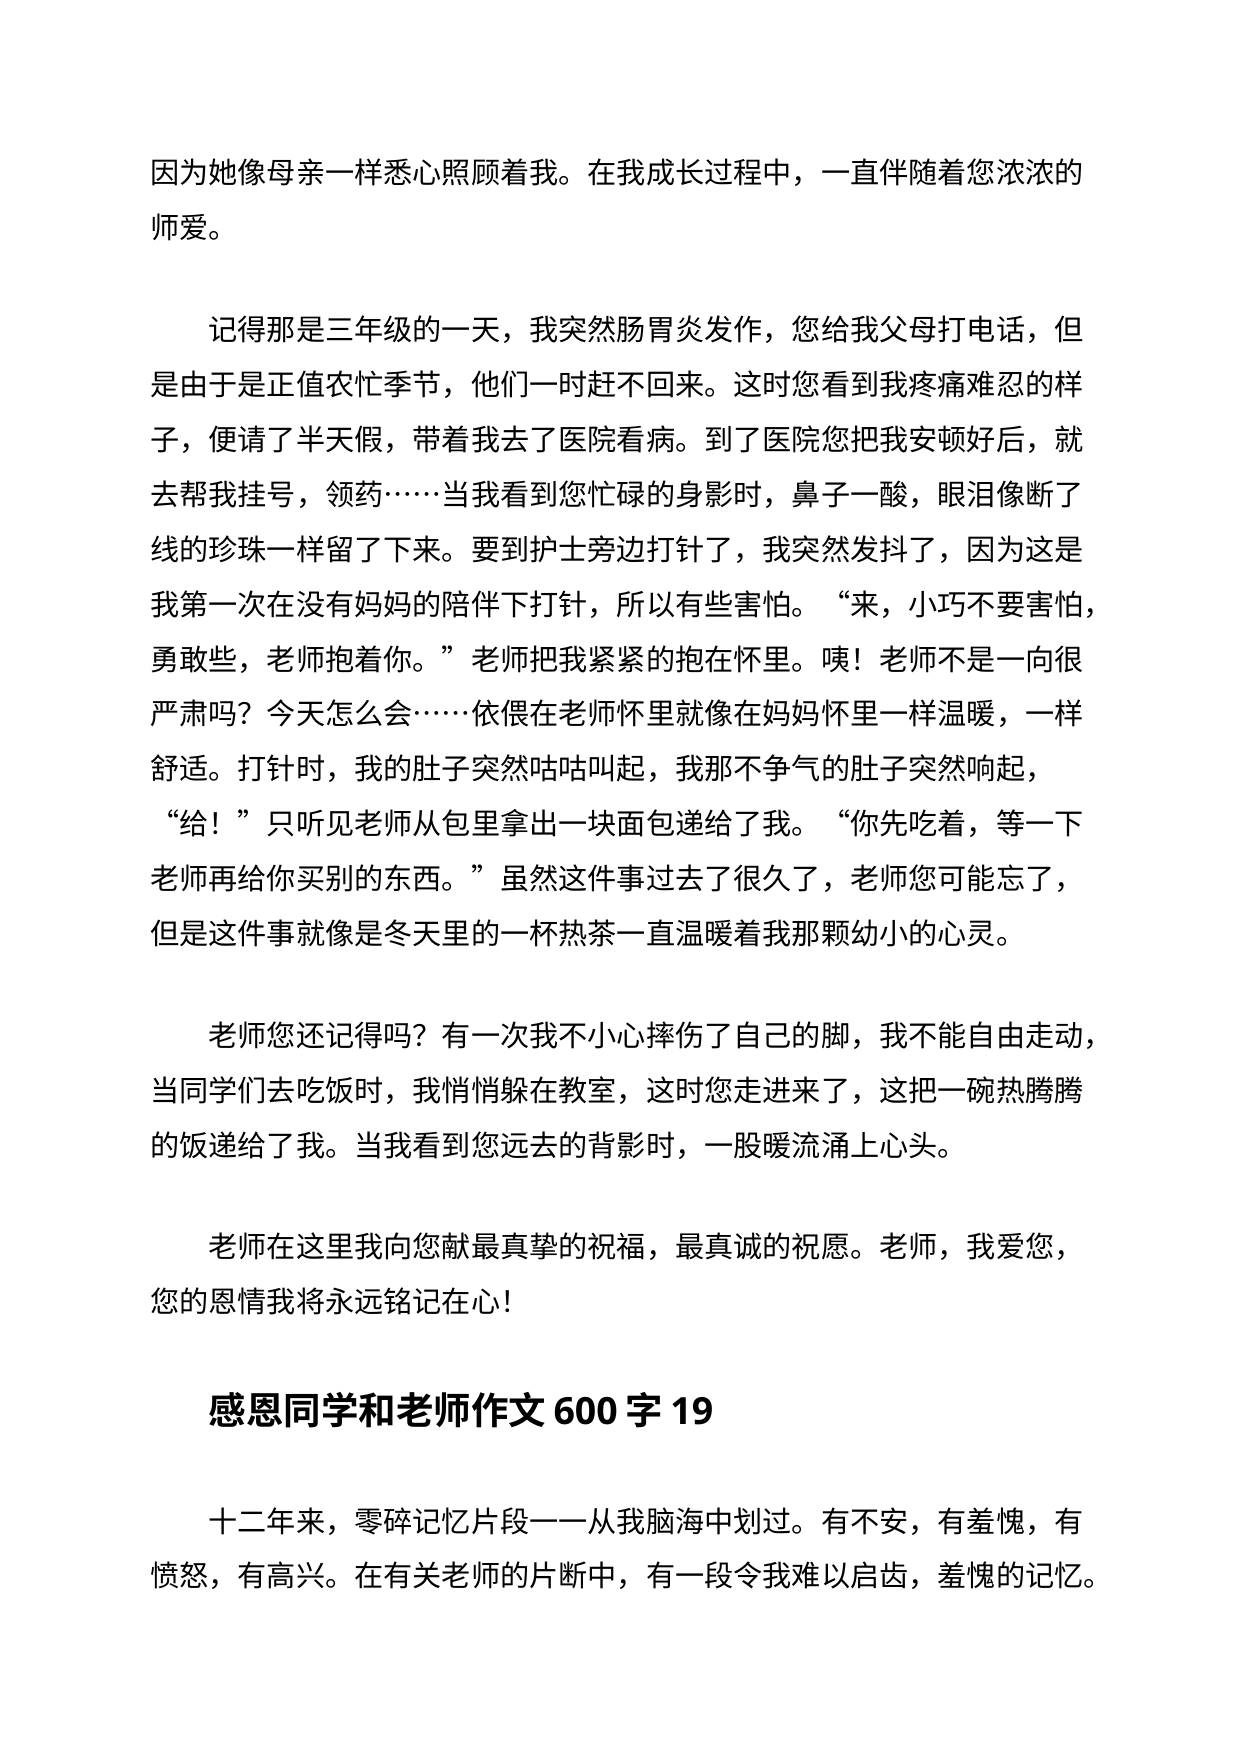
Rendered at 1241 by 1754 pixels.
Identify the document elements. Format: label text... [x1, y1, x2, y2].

text 记得那是三年级的一天，我突然肠胃炎发作，您给我父母打电话，但是由于是正值农忙季节，他们一时赶不回来。这时您看到我疼痛难忍的样子，便请了半天假，带着我去了医院看病。到了医院您把我安顿好后，就去帮我挂号，领药……当我看到您忙碌的身影时，鼻子一酸，眼泪像断了线的珍珠一样留了下来。要到护士旁边打针了，我突然发抖了，因为这是我第一次在没有妈妈的陪伴下打针，所以有些害怕。“来，小巧不要害怕，勇敢些，老师抱着你。”老师把我紧紧的抱在怀里。咦！老师不是一向很严肃吗？今天怎么会……依偎在老师怀里就像在妈妈怀里一样温暖，一样舒适。打针时，我的肚子突然咕咕叫起，我那不争气的肚子突然响起，“给！”只听见老师从包里拿出一块面包递给了我。“你先吃着，等一下老师再给你买别的东西。”虽然这件事过去了很久了，老师您可能忘了，但是这件事就像是冬天里的一杯热茶一直温暖着我那颗幼小的心灵。 [150, 307, 1090, 953]
text 十二年来，零碎记忆片段一一从我脑海中划过。有不安，有羞愧，有愤怒，有高兴。在有关老师的片断中，有一段令我难以启齿，羞愧的记忆。 [150, 1498, 1090, 1595]
text 老师在这里我向您献最真挚的祝福，最真诚的祝愿。老师，我爱您，您的恩情我将永远铭记在心！ [150, 1224, 1090, 1321]
text 老师您还记得吗？有一次我不小心摔伤了自己的脚，我不能自由走动，当同学们去吃饭时，我悄悄躲在教室，这时您走进来了，这把一碗热腾腾的饭递给了我。当我看到您远去的背影时，一股暖流涌上心头。 [150, 1012, 1090, 1164]
text 感恩同学和老师作文600字19 [150, 1381, 1090, 1435]
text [150, 150, 1090, 247]
